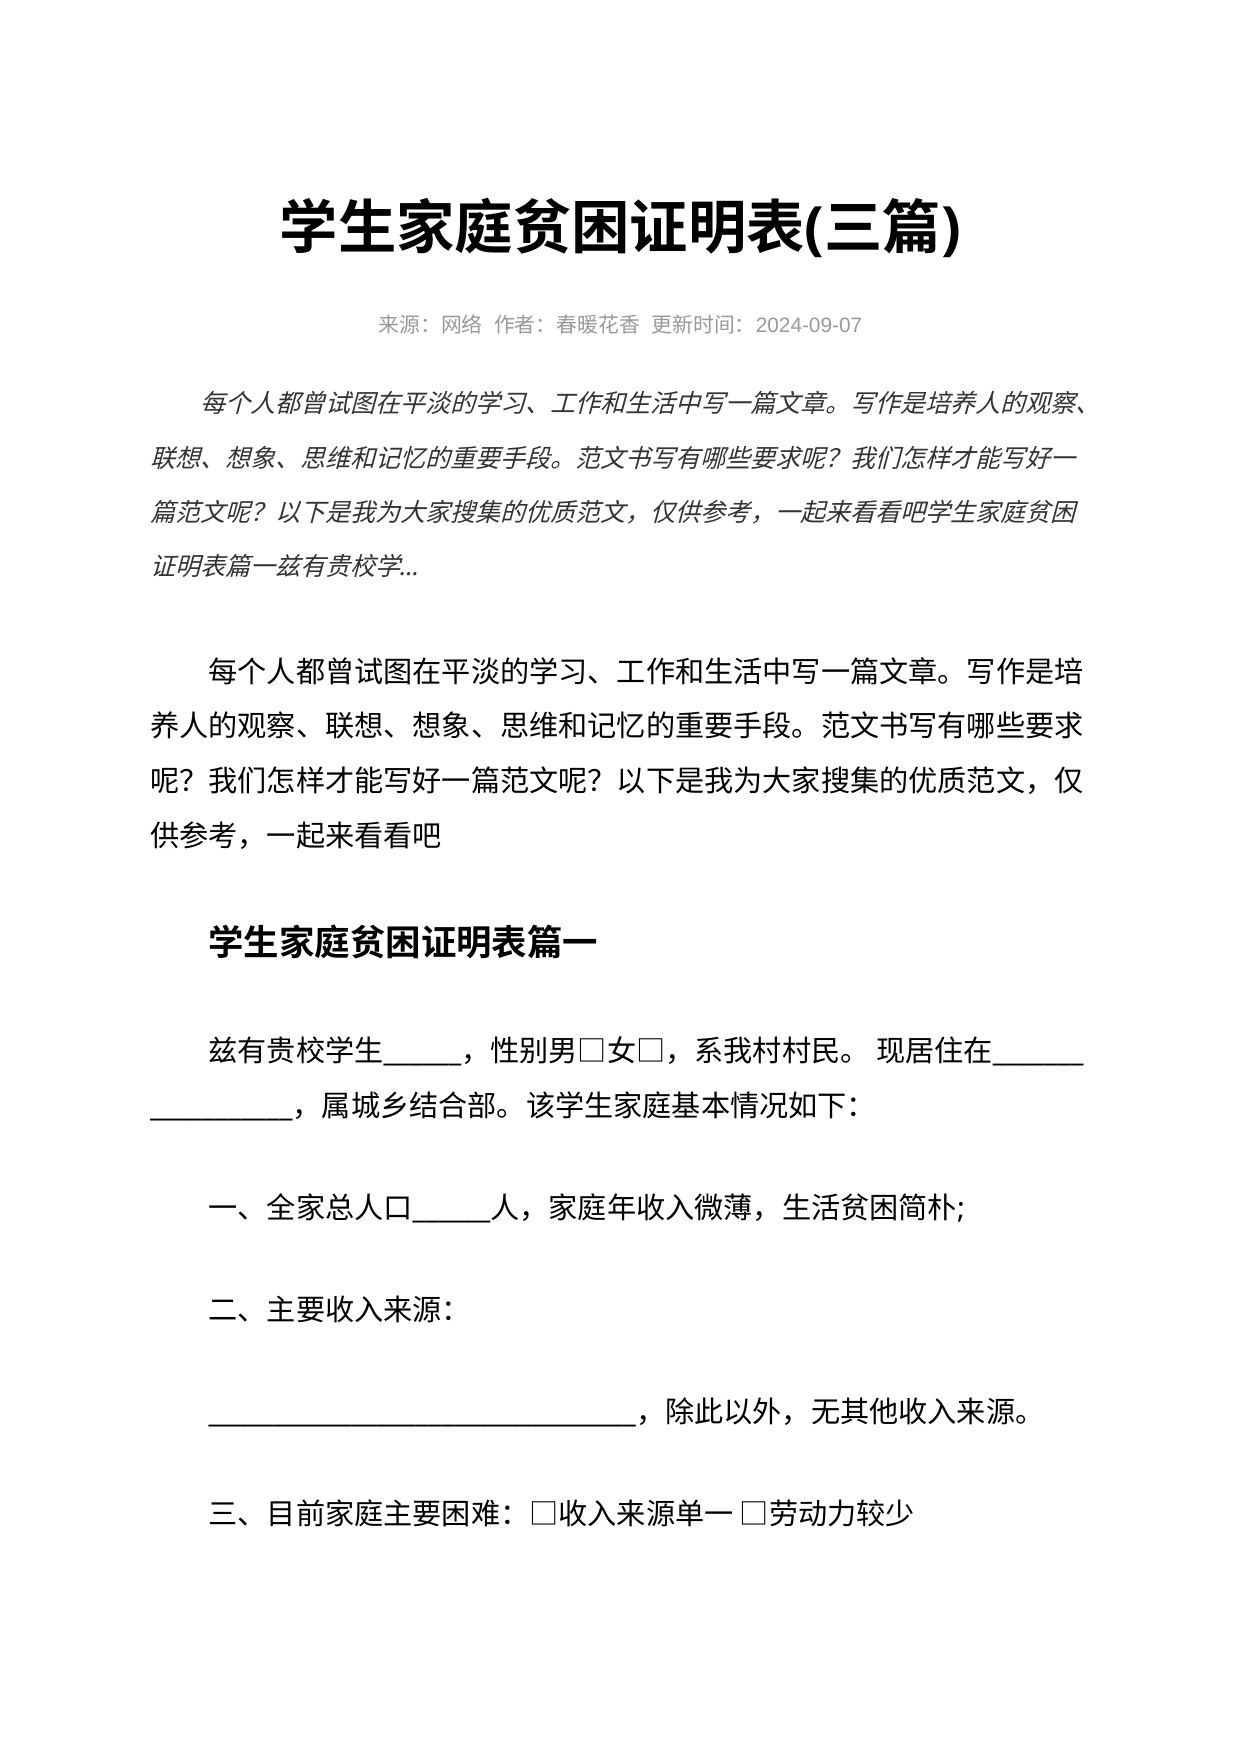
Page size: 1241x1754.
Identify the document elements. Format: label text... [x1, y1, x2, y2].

text 兹有贵校学生______，性别男□女□，系我村村民。 现居住在__________________，属城乡结合部。该学生家庭基本情况如下： [150, 1028, 1090, 1125]
text 二、主要收入来源： [150, 1287, 1090, 1329]
text _________________________________，除此以外，无其他收入来源。 [150, 1389, 1090, 1431]
text 来源：网络 作者：春暖花香 更新时间：2024-09-07 [150, 313, 1090, 337]
text 每个人都曾试图在平淡的学习、工作和生活中写一篇文章。写作是培养人的观察、联想、想象、思维和记忆的重要手段。范文书写有哪些要求呢？我们怎样才能写好一篇范文呢？以下是我为大家搜集的优质范文，仅供参考，一起来看看吧 [150, 648, 1090, 855]
text 学生家庭贫困证明表篇一 [150, 914, 1090, 966]
text 一、全家总人口______人，家庭年收入微薄，生活贫困简朴; [150, 1185, 1090, 1227]
text 三、目前家庭主要困难：□收入来源单一 □劳动力较少 [150, 1491, 1090, 1533]
subtitle 学生家庭贫困证明表(三篇) [150, 181, 1090, 266]
text 每个人都曾试图在平淡的学习、工作和生活中写一篇文章。写作是培养人的观察、联想、想象、思维和记忆的重要手段。范文书写有哪些要求呢？我们怎样才能写好一篇范文呢？以下是我为大家搜集的优质范文，仅供参考，一起来看看吧学生家庭贫困证明表篇一兹有贵校学... [150, 384, 1090, 583]
